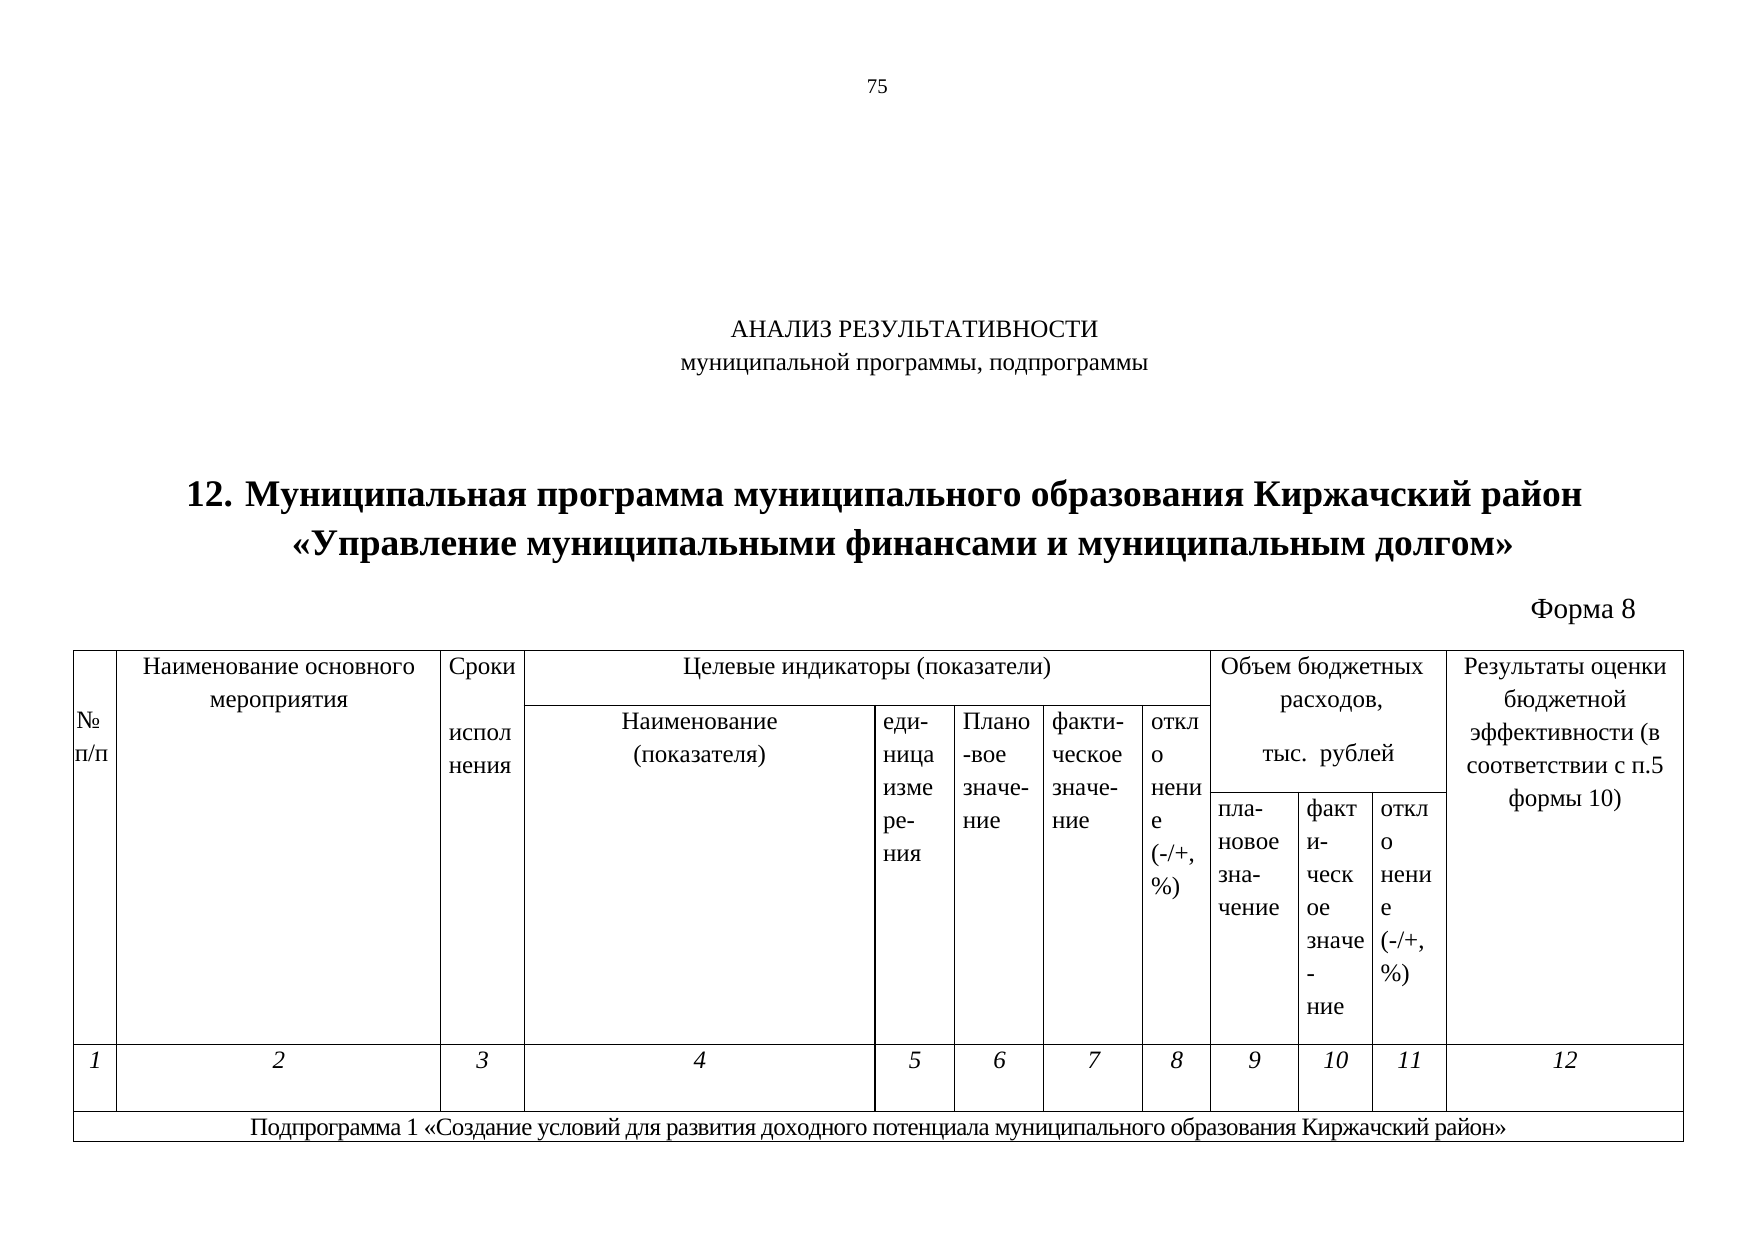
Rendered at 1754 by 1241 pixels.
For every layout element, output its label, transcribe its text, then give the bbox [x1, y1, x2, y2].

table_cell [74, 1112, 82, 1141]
table_header Сроки испол нения [441, 651, 524, 1044]
table_cell 12 [1447, 1045, 1683, 1111]
table_cell 5 [876, 1045, 954, 1111]
table_cell 10 [1299, 1045, 1372, 1111]
table_cell 4 [525, 1045, 874, 1111]
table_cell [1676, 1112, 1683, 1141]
table_cell факти- ческое значе- ние [1044, 706, 1142, 1044]
table_cell 2 [117, 1045, 440, 1111]
table_cell еди- ница изме ре-ния [876, 706, 954, 1044]
table_cell 8 [1143, 1045, 1210, 1111]
table_cell факти- ческое значе- ние [1299, 793, 1372, 1044]
table_cell Плано-вое значе-ние [955, 706, 1043, 1044]
table_header Результаты оценки бюджетной эффективности (в соответствии с п.5 формы 10) [1447, 651, 1683, 1044]
table_cell 9 [1211, 1045, 1298, 1111]
table_header Наименование основного мероприятия [117, 651, 440, 1044]
list муниципальной программы, подпрограммы [193, 347, 1636, 375]
table_cell 3 [441, 1045, 524, 1111]
list АНАЛИЗ РЕЗУЛЬТАТИВНОСТИ [193, 314, 1636, 342]
table_cell 6 [955, 1045, 1043, 1111]
table_header Целевые индикаторы (показатели) [525, 651, 1210, 705]
table_cell 11 [1373, 1045, 1446, 1111]
table_cell пла- новое зна- чение [1211, 793, 1298, 1044]
table_cell 1 [74, 1045, 116, 1111]
table_cell Наименование (показателя) [525, 706, 874, 1044]
list Муниципальная программа муниципального образования Киржачский район «Управление муниципальными финансами и муниципальным долгом» [133, 471, 1636, 564]
table_header № п/п [74, 651, 116, 1044]
table_cell откло нение (-/+, %) [1143, 706, 1210, 1044]
table_header Объем бюджетных расходов, тыс. рублей [1211, 651, 1446, 792]
table_cell откло нение (-/+, %) [1373, 793, 1446, 1044]
table_cell 7 [1044, 1045, 1142, 1111]
text Форма 8 [118, 591, 1636, 624]
